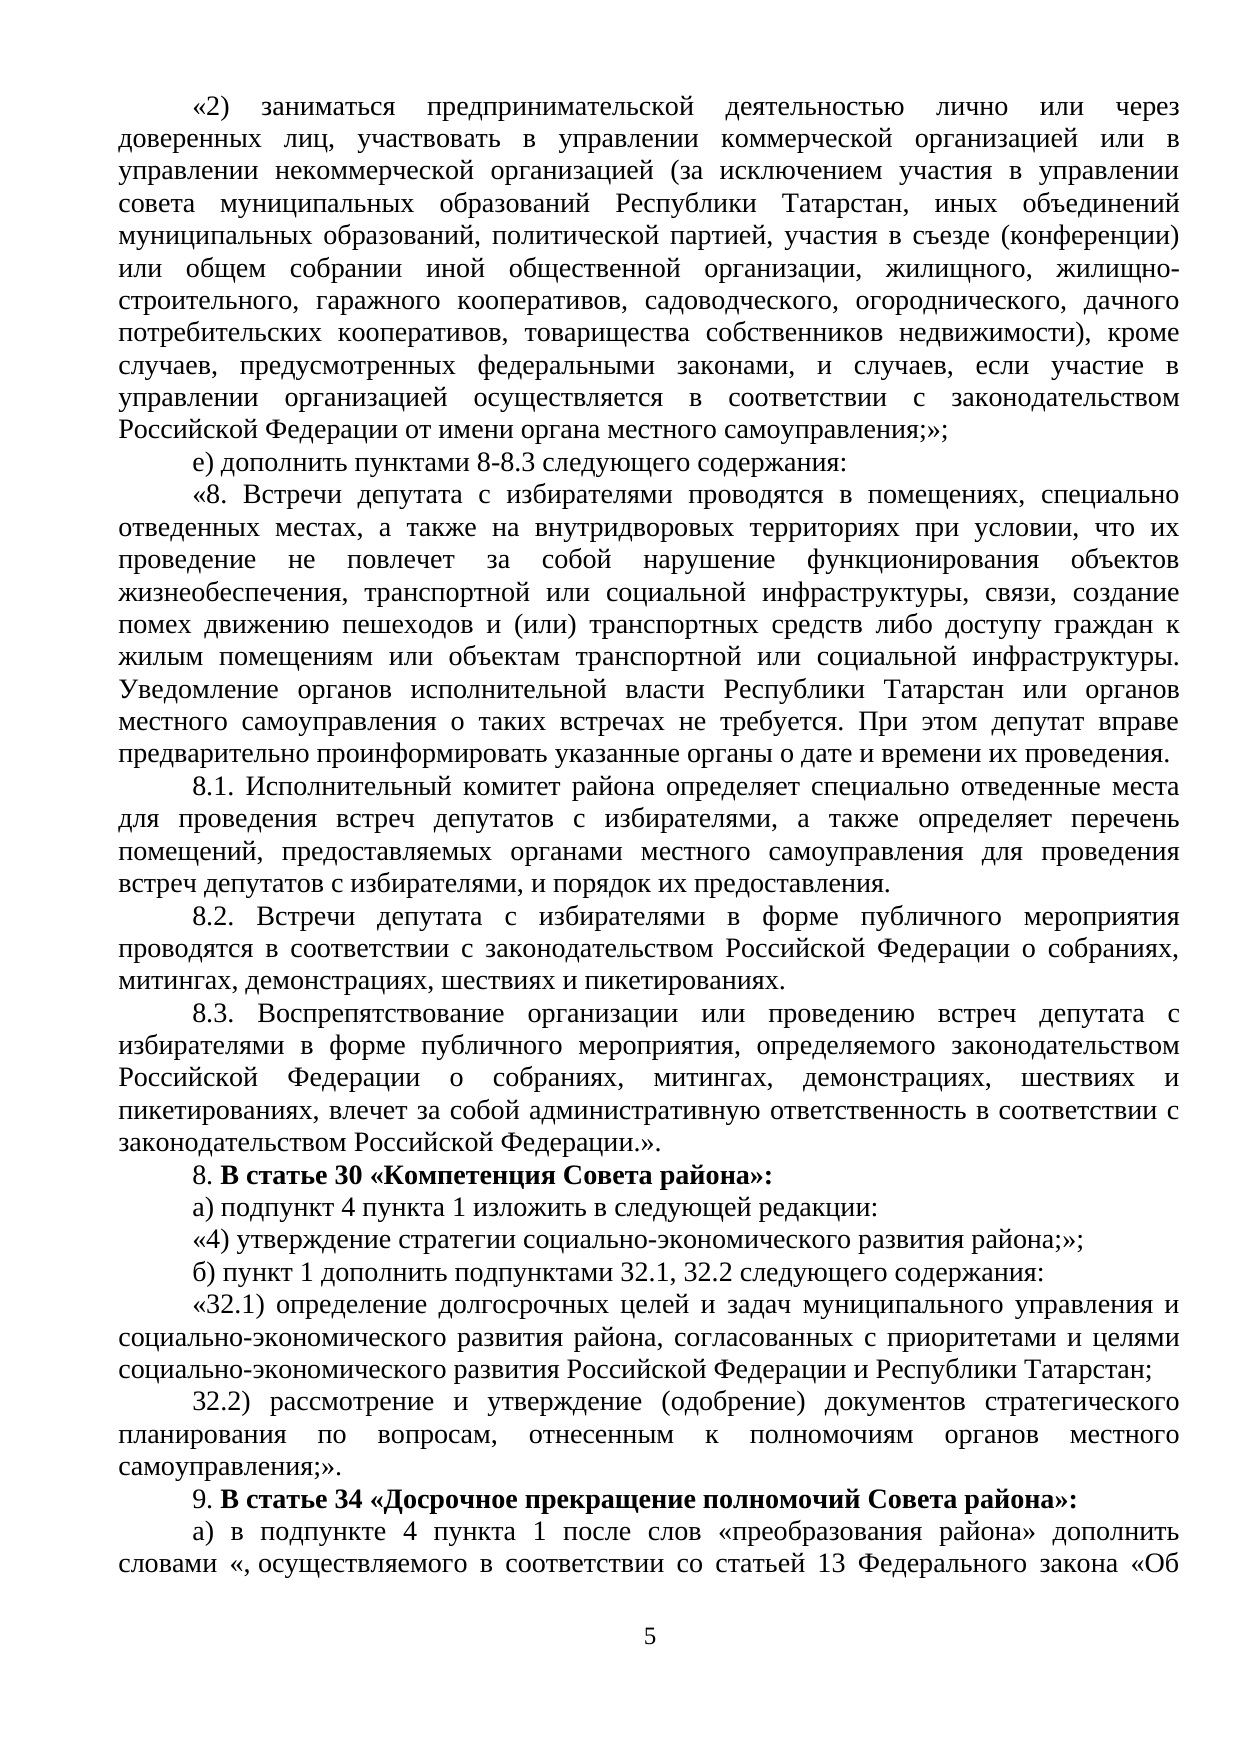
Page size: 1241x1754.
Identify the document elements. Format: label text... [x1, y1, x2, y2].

text «4) утверждение стратегии социально-экономического развития района;»; [118, 1222, 1181, 1255]
text а) подпункт 4 пункта 1 изложить в следующей редакции: [118, 1190, 1181, 1222]
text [118, 1514, 1181, 1579]
text 9. В статье 34 «Досрочное прекращение полномочий Совета района»: [118, 1482, 1181, 1514]
text «2) заниматься предпринимательской деятельностью лично или через доверенных лиц, участвовать в управлении коммерческой организацией или в управлении некоммерческой организацией (за исключением участия в управлении совета муниципальных образований Республики Татарстан, иных объединений муниципальных образований, политической партией, участия в съезде (конференции) или общем собрании иной общественной организации, жилищного, жилищно-строительного, гаражного кооперативов, садоводческого, огороднического, дачного потребительских кооперативов, товарищества собственников недвижимости), кроме случаев, предусмотренных федеральными законами, и случаев, если участие в управлении организацией осуществляется в соответствии с законодательством Российской Федерации от имени органа местного самоуправления;»; [118, 89, 1181, 445]
text 8. В статье 30 «Компетенция Совета района»: [118, 1158, 1181, 1190]
text 8.1. Исполнительный комитет района определяет специально отведенные места для проведения встреч депутатов с избирателями, а также определяет перечень помещений, предоставляемых органами местного самоуправления для проведения встреч депутатов с избирателями, и порядок их предоставления. [118, 769, 1181, 898]
text 8.3. Воспрепятствование организации или проведению встреч депутата с избирателями в форме публичного мероприятия, определяемого законодательством Российской Федерации о собраниях, митингах, демонстрациях, шествиях и пикетированиях, влечет за собой административную ответственность в соответствии с законодательством Российской Федерации.». [118, 996, 1181, 1158]
text 32.2) рассмотрение и утверждение (одобрение) документов стратегического планирования по вопросам, отнесенным к полномочиям органов местного самоуправления;». [118, 1384, 1181, 1482]
text «32.1) определение долгосрочных целей и задач муниципального управления и социально-экономического развития района, согласованных с приоритетами и целями социально-экономического развития Российской Федерации и Республики Татарстан; [118, 1287, 1181, 1384]
text б) пункт 1 дополнить подпунктами 32.1, 32.2 следующего содержания: [118, 1255, 1181, 1287]
text 8.2. Встречи депутата с избирателями в форме публичного мероприятия проводятся в соответствии с законодательством Российской Федерации о собраниях, митингах, демонстрациях, шествиях и пикетированиях. [118, 898, 1181, 996]
text «8. Встречи депутата с избирателями проводятся в помещениях, специально отведенных местах, а также на внутридворовых территориях при условии, что их проведение не повлечет за собой нарушение функционирования объектов жизнеобеспечения, транспортной или социальной инфраструктуры, связи, создание помех движению пешеходов и (или) транспортных средств либо доступу граждан к жилым помещениям или объектам транспортной или социальной инфраструктуры. Уведомление органов исполнительной власти Республики Татарстан или органов местного самоуправления о таких встречах не требуется. При этом депутат вправе предварительно проинформировать указанные органы о дате и времени их проведения. [118, 477, 1181, 769]
text е) дополнить пунктами 8-8.3 следующего содержания: [118, 445, 1181, 477]
